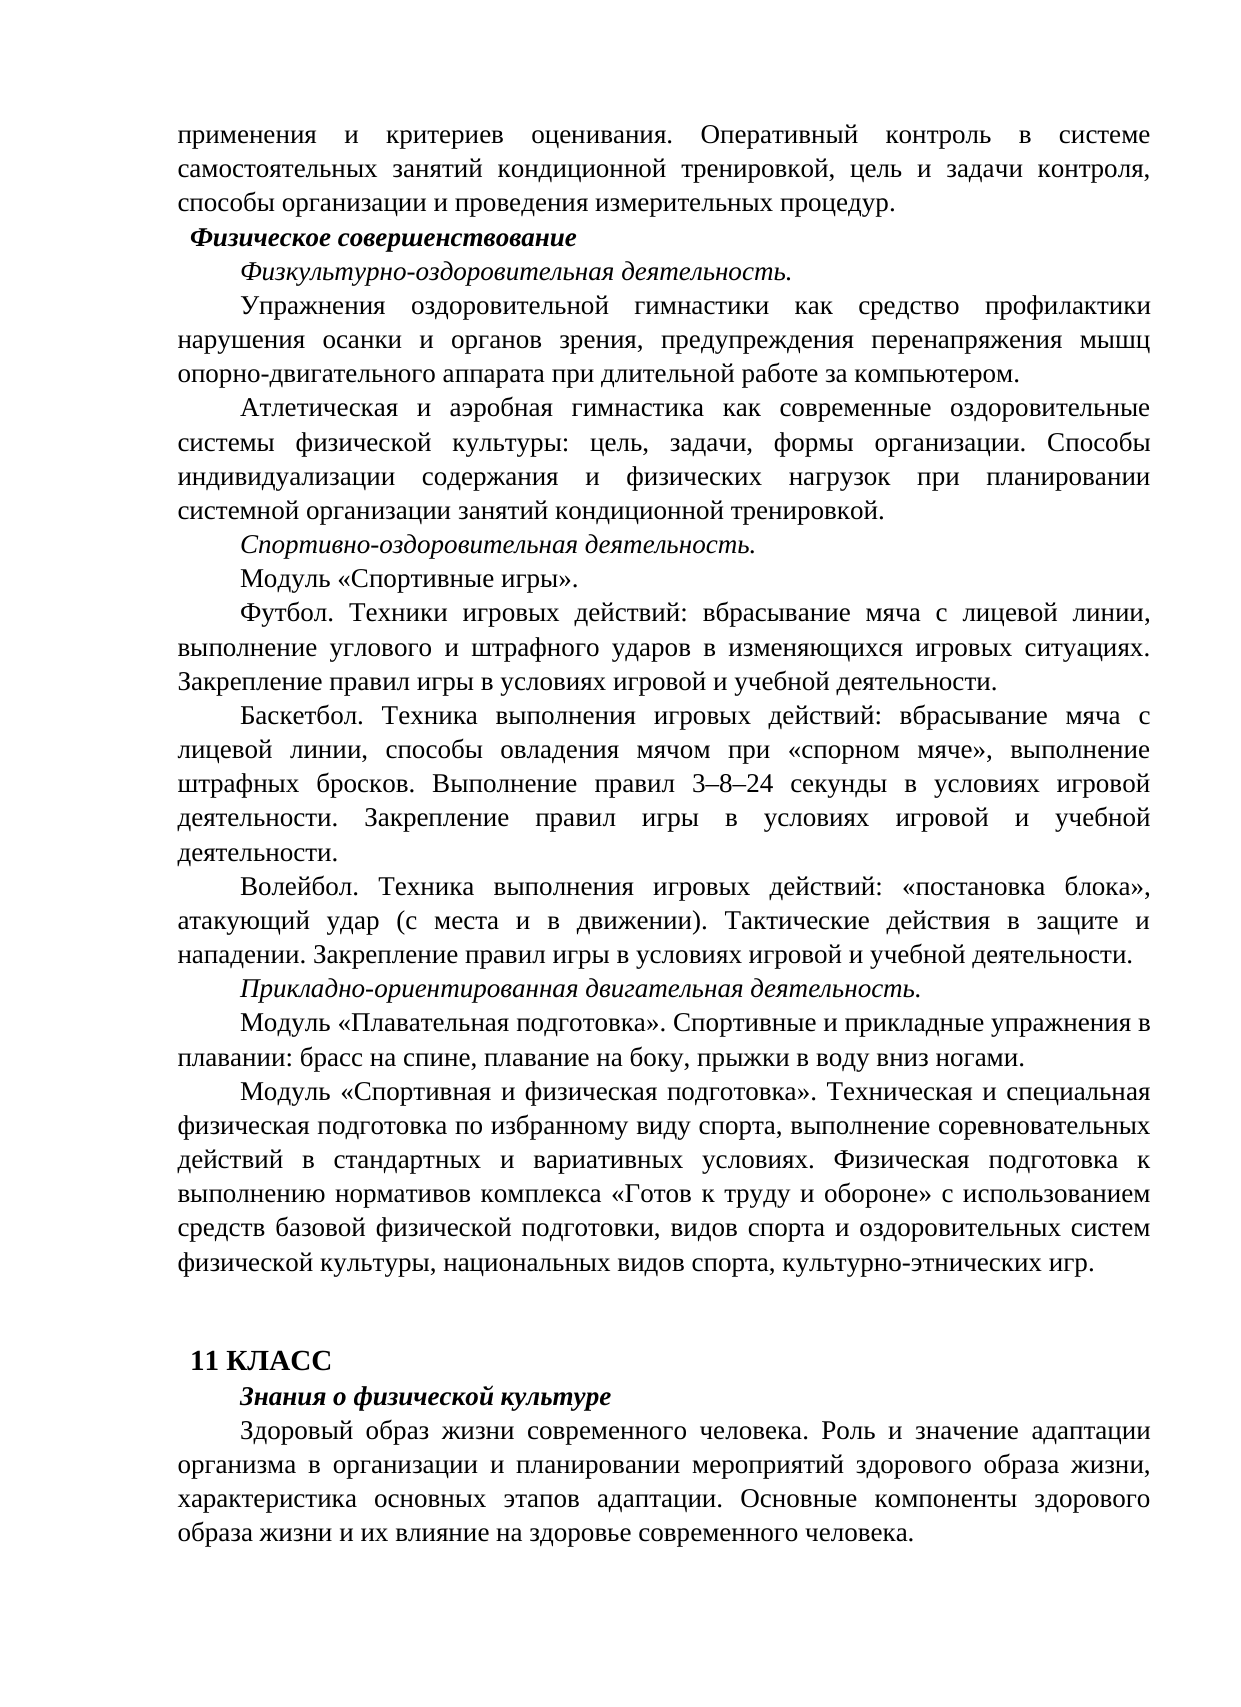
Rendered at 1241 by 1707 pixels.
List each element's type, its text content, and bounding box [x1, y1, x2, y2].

text Модуль «Плавательная подготовка». Спортивные и прикладные упражнения в плавании: брасс на спине, плавание на боку, прыжки в воду вниз ногами. [177, 1006, 1152, 1072]
text Физкультурно-оздоровительная деятельность. [177, 255, 1152, 286]
text Физическое совершенствование [190, 221, 1152, 252]
text Здоровый образ жизни современного человека. Роль и значение адаптации организма в организации и планировании мероприятий здорового образа жизни, характеристика основных этапов адаптации. Основные компоненты здорового образа жизни и их влияние на здоровье современного человека. [177, 1414, 1152, 1547]
text Футбол. Техники игровых действий: вбрасывание мяча с лицевой линии, выполнение углового и штрафного ударов в изменяющихся игровых ситуациях. Закрепление правил игры в условиях игровой и учебной деятельности. [177, 596, 1152, 696]
text Прикладно-ориентированная двигательная деятельность. [177, 972, 1152, 1003]
text Спортивно-оздоровительная деятельность. [177, 528, 1152, 559]
text Атлетическая и аэробная гимнастика как современные оздоровительные системы физической культуры: цель, задачи, формы организации. Способы индивидуализации содержания и физических нагрузок при планировании системной организации занятий кондиционной тренировкой. [177, 391, 1152, 525]
text Модуль «Спортивная и физическая подготовка». Техническая и специальная физическая подготовка по избранному виду спорта, выполнение соревновательных действий в стандартных и вариативных условиях. Физическая подготовка к выполнению нормативов комплекса «Готов к труду и обороне» с использованием средств базовой физической подготовки, видов спорта и оздоровительных систем физической культуры, национальных видов спорта, культурно-этнических игр. [177, 1075, 1152, 1277]
text Упражнения оздоровительной гимнастики как средство профилактики нарушения осанки и органов зрения, предупреждения перенапряжения мышц опорно-двигательного аппарата при длительной работе за компьютером. [177, 289, 1152, 388]
text Волейбол. Техника выполнения игровых действий: «постановка блока», атакующий удар (с места и в движении). Тактические действия в защите и нападении. Закрепление правил игры в условиях игровой и учебной деятельности. [177, 870, 1152, 969]
text Баскетбол. Техника выполнения игровых действий: вбрасывание мяча с лицевой линии, способы овладения мячом при «спорном мяче», выполнение штрафных бросков. Выполнение правил 3–8–24 секунды в условиях игровой деятельности. Закрепление правил игры в условиях игровой и учебной деятельности. [177, 699, 1152, 867]
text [177, 118, 1152, 218]
text Модуль «Спортивные игры». [177, 562, 1152, 593]
text 11 КЛАСС [190, 1343, 1152, 1376]
text Знания о физической культуре [177, 1379, 1152, 1411]
